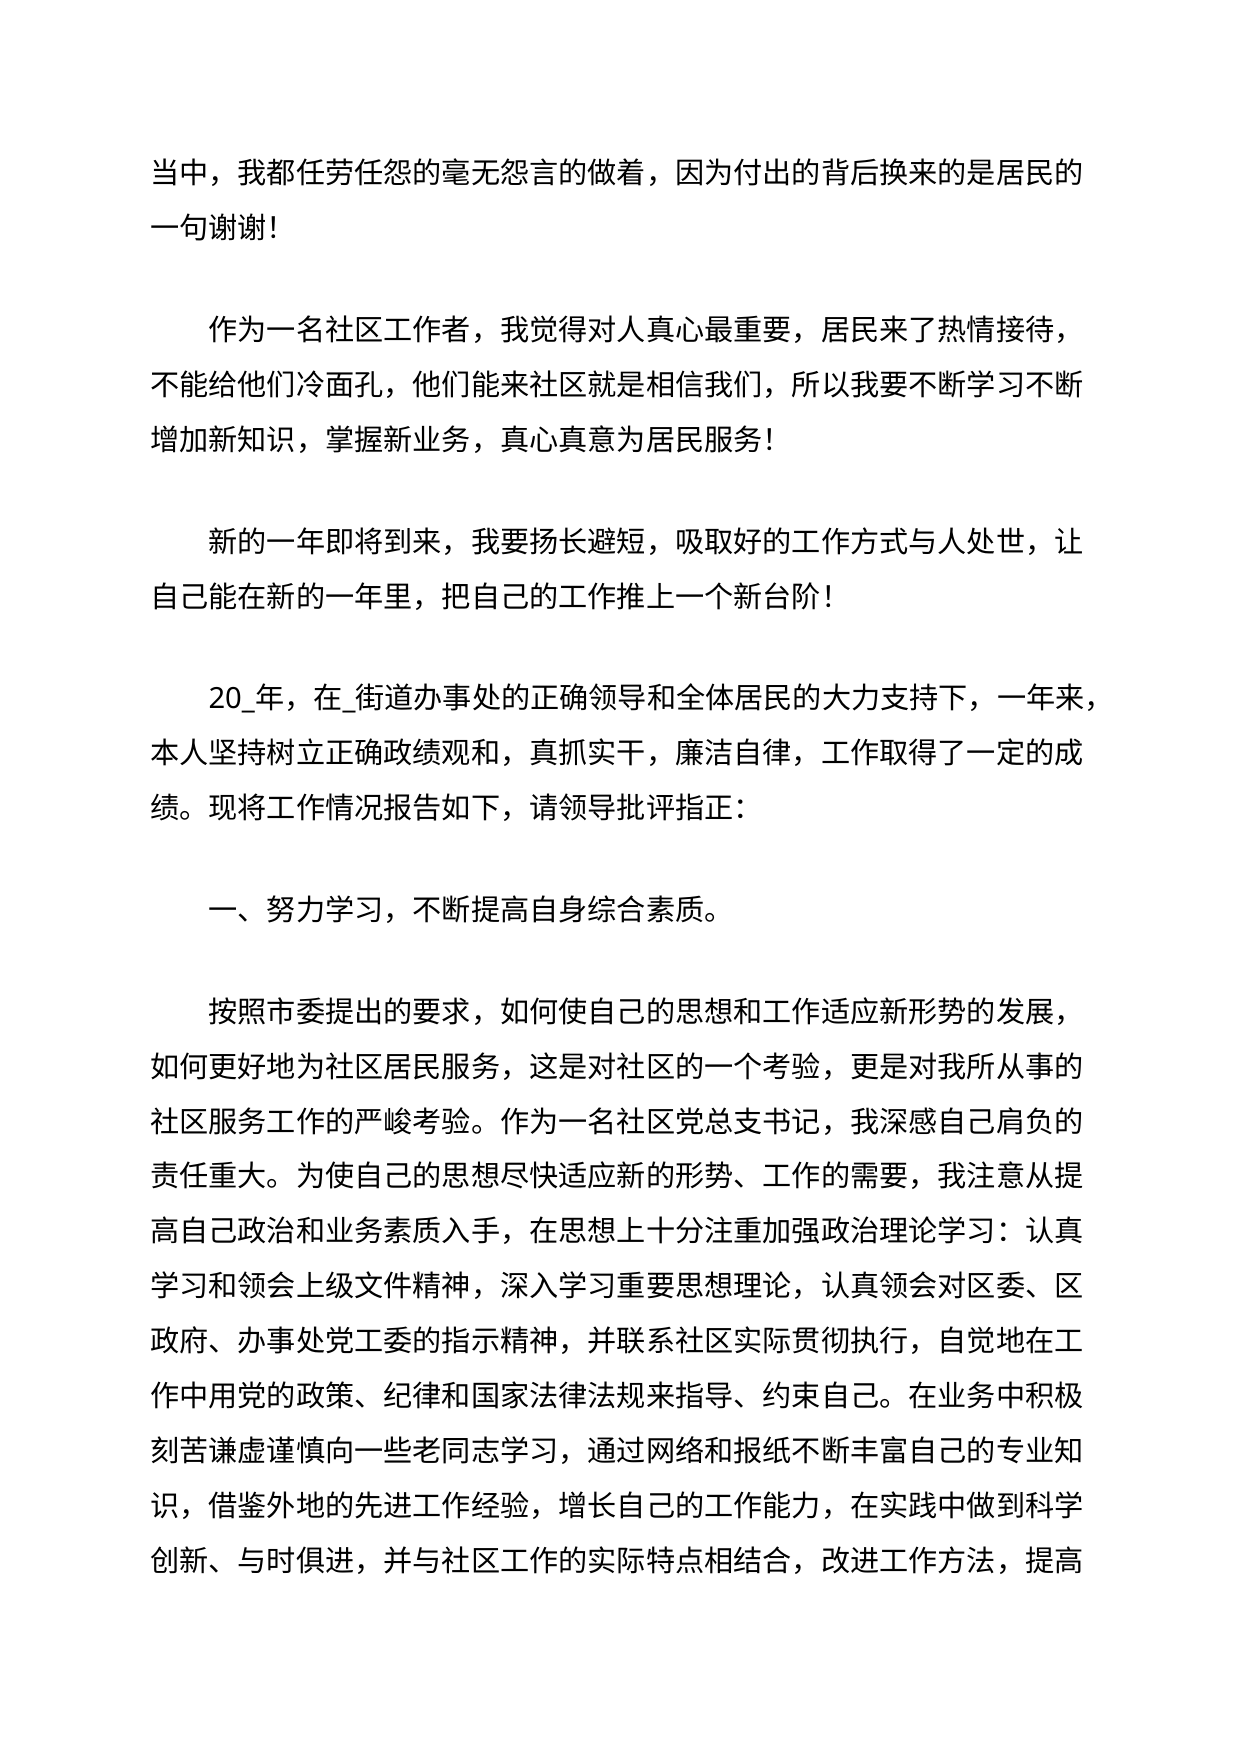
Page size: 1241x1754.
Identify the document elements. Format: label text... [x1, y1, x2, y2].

text 新的一年即将到来，我要扬长避短，吸取好的工作方式与人处世，让自己能在新的一年里，把自己的工作推上一个新台阶！ [150, 518, 1090, 615]
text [150, 988, 1090, 1579]
text 作为一名社区工作者，我觉得对人真心最重要，居民来了热情接待，不能给他们冷面孔，他们能来社区就是相信我们，所以我要不断学习不断增加新知识，掌握新业务，真心真意为居民服务！ [150, 307, 1090, 459]
text 20_年，在_街道办事处的正确领导和全体居民的大力支持下，一年来，本人坚持树立正确政绩观和，真抓实干，廉洁自律，工作取得了一定的成绩。现将工作情况报告如下，请领导批评指正： [150, 675, 1090, 827]
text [150, 150, 1090, 247]
text 一、努力学习，不断提高自身综合素质。 [150, 887, 1090, 929]
